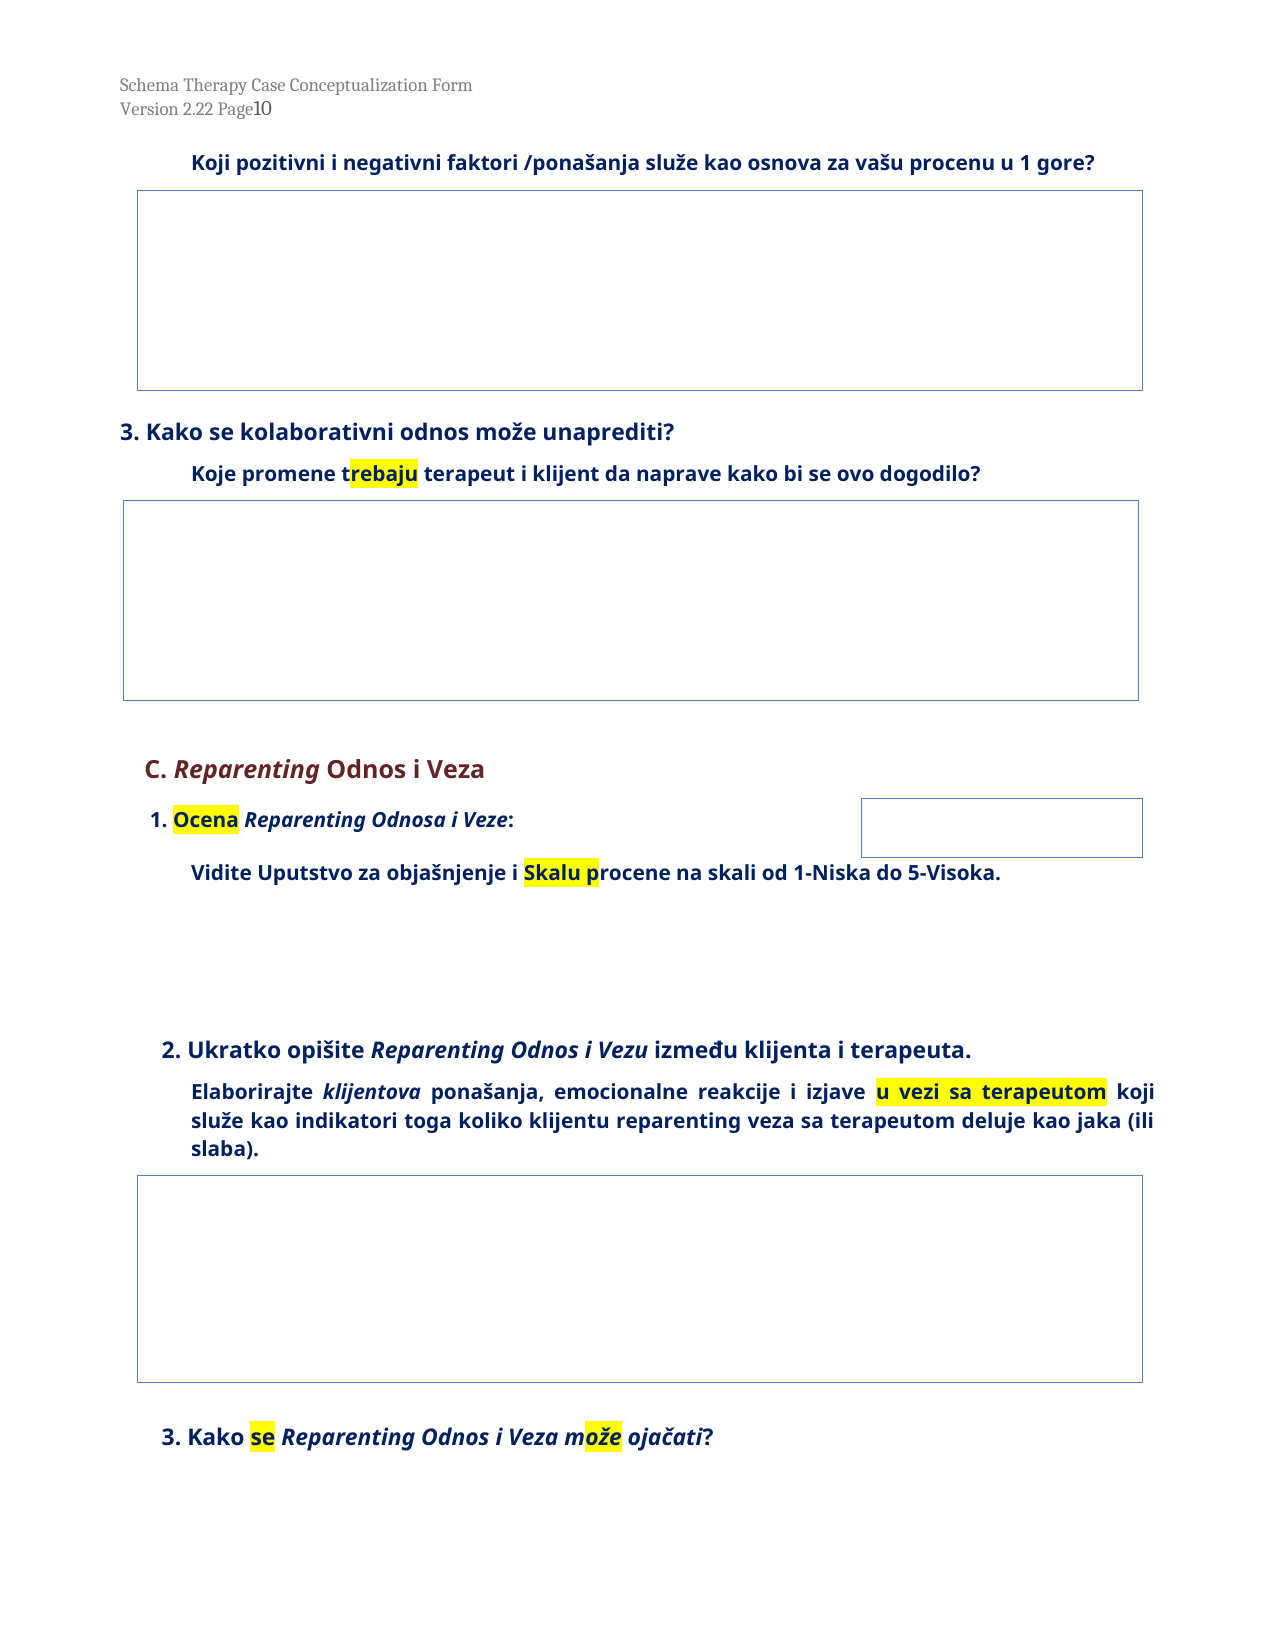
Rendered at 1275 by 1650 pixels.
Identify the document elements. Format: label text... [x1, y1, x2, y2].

table_header [138, 1176, 1142, 1382]
text Koje promene trebaju terapeut i klijent da naprave kako bi se ovo dogodilo? [418, 459, 1155, 488]
table_header [862, 799, 1142, 857]
text Koje promene trebaju terapeut i klijent da naprave kako bi se ovo dogodilo? [191, 459, 350, 488]
table_header 1. Ocena Reparenting Odnosa i Veze: [138, 798, 861, 857]
text C. Reparenting Odnos i Veza [144, 751, 1155, 786]
text 3. Kako se kolaborativni odnos može unaprediti? [120, 416, 1155, 447]
text Vidite Uputstvo za objašnjenje i Skalu procene na skali od 1-Niska do 5-Visoka. [599, 858, 1155, 887]
text 3. Kako se Reparenting Odnos i Veza može ojačati? [275, 1421, 585, 1452]
text 2. Ukratko opišite Reparenting Odnos i Vezu između klijenta i terapeuta. [161, 1034, 1155, 1065]
table_header [124, 501, 1138, 700]
text Vidite Uputstvo za objašnjenje i Skalu procene na skali od 1-Niska do 5-Visoka. [191, 858, 524, 887]
text Koji pozitivni i negativni faktori /ponašanja služe kao osnova za vašu procenu u 1 gore? [191, 148, 1155, 177]
text 3. Kako se Reparenting Odnos i Veza može ojačati? [622, 1421, 1155, 1452]
text Elaborirajte klijentova ponašanja, emocionalne reakcije i izjave u vezi sa terapeutom koji služe kao indikatori toga koliko klijentu reparenting veza sa terapeutom deluje kao jaka (ili slaba). [191, 1077, 1155, 1163]
table_header [138, 191, 1142, 389]
